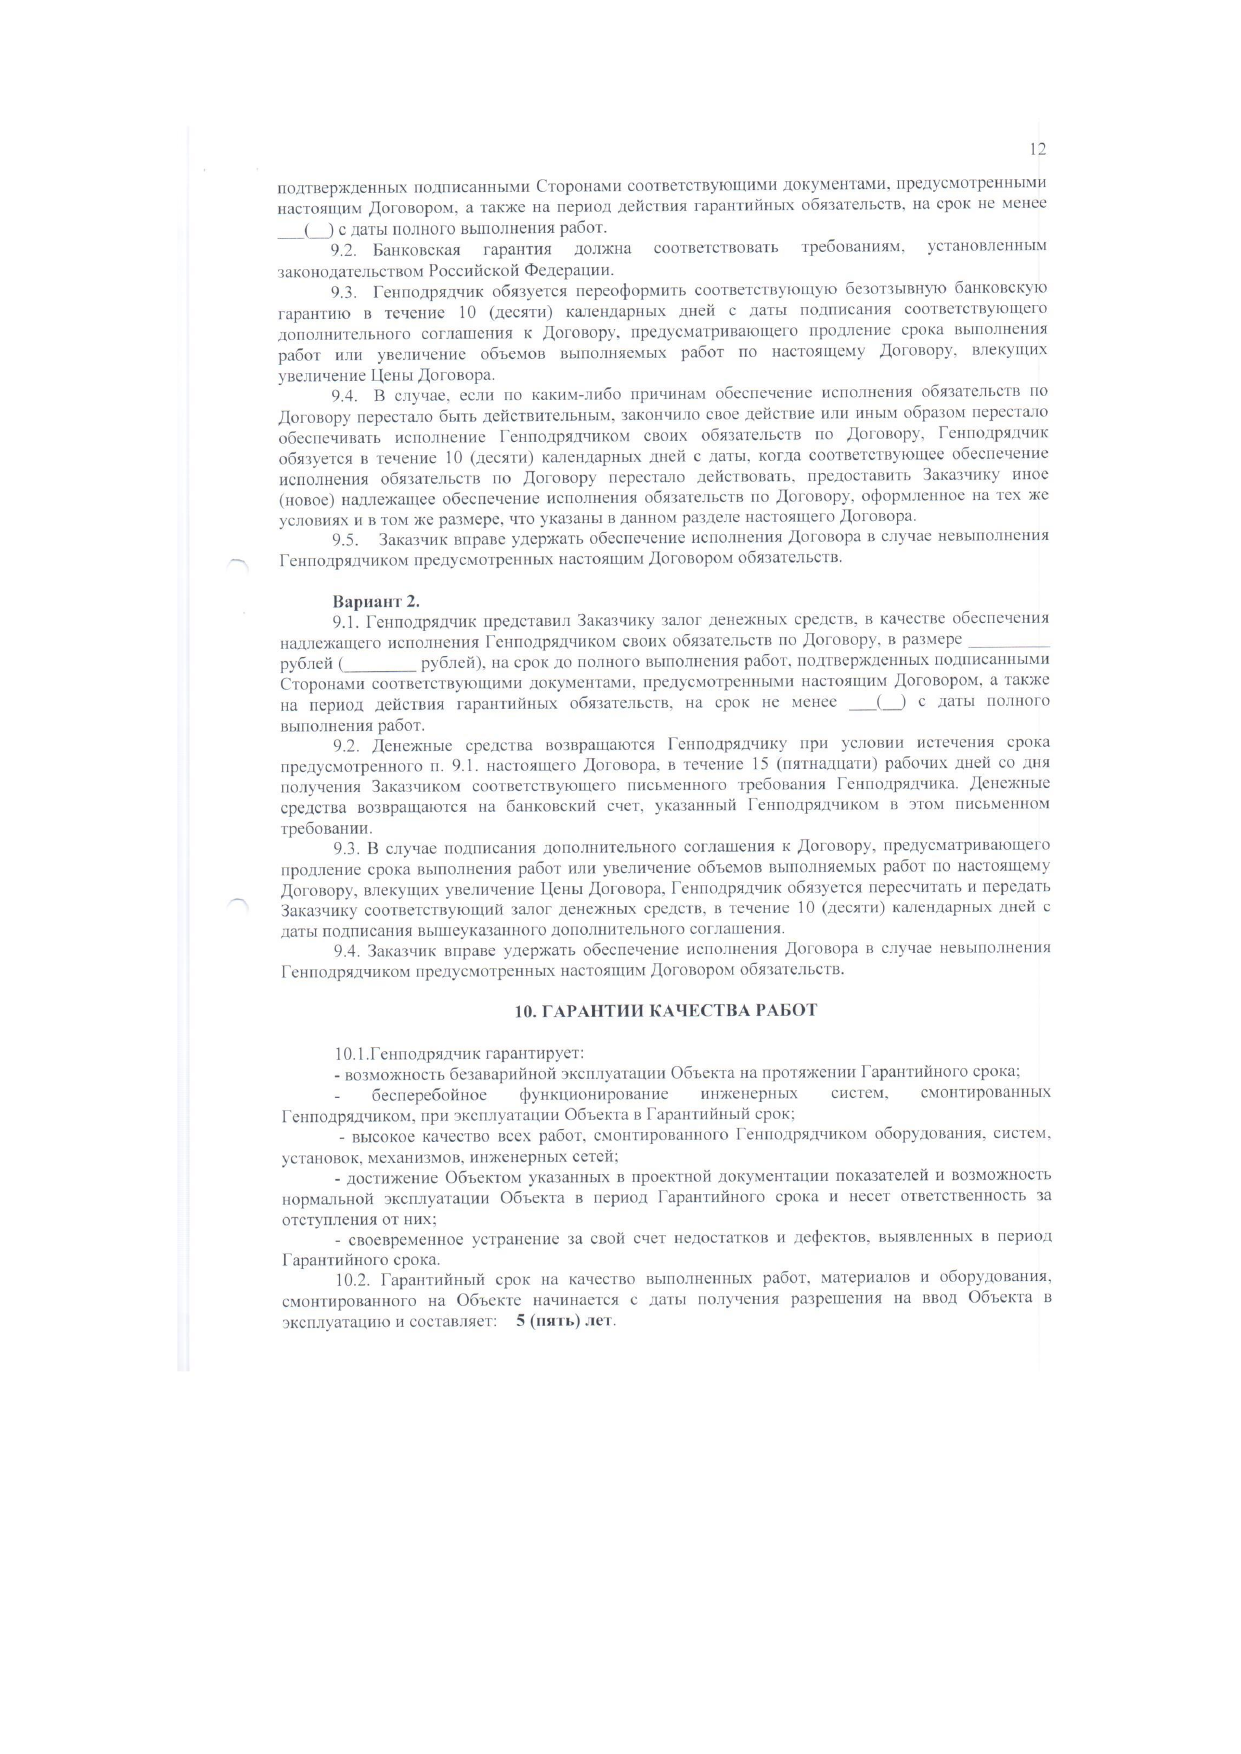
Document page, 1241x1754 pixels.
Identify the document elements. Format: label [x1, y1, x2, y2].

picture [177, 118, 1099, 1636]
